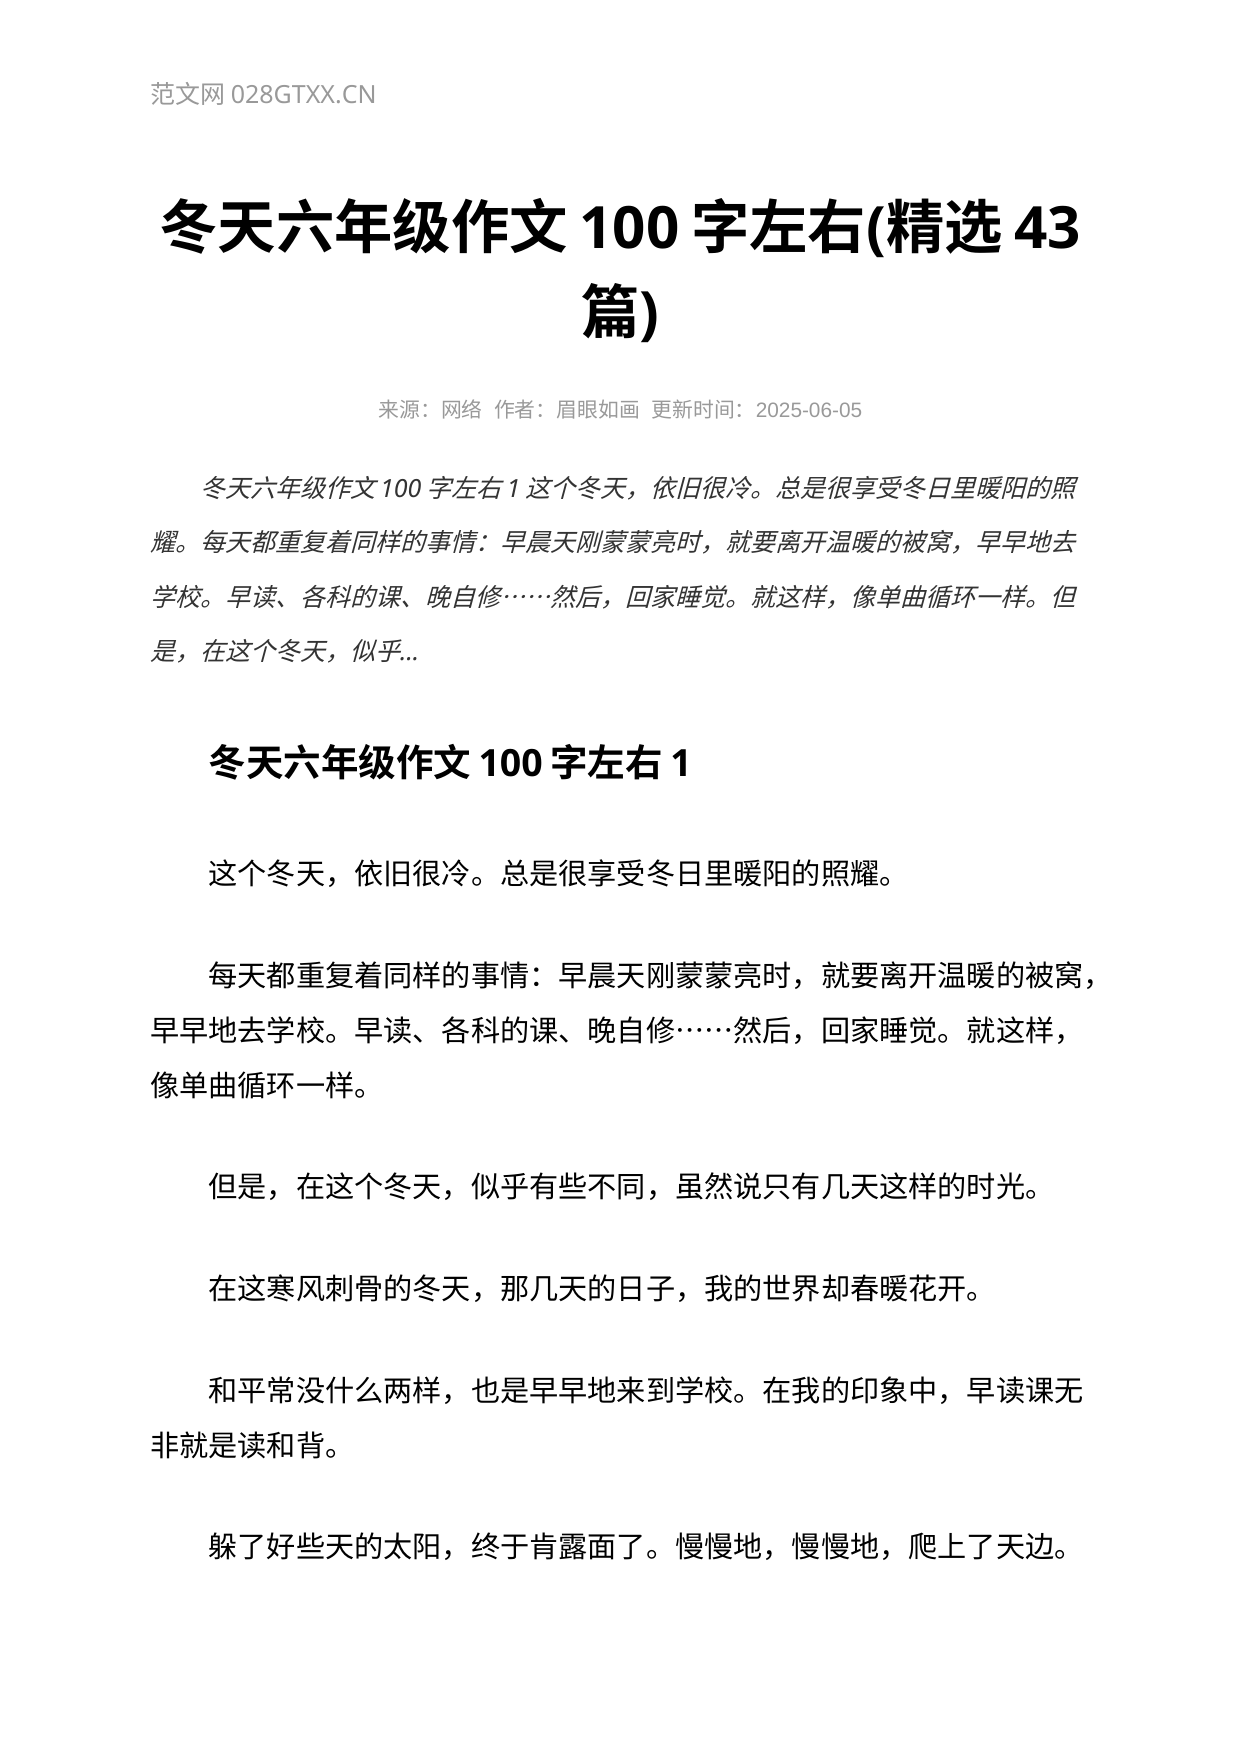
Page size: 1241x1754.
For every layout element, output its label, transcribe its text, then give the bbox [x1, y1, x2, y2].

text 冬天六年级作文100字左右1 [150, 733, 1090, 787]
text 冬天六年级作文100字左右1这个冬天，依旧很冷。总是很享受冬日里暖阳的照耀。每天都重复着同样的事情：早晨天刚蒙蒙亮时，就要离开温暖的被窝，早早地去学校。早读、各科的课、晚自修……然后，回家睡觉。就这样，像单曲循环一样。但是，在这个冬天，似乎... [150, 468, 1090, 668]
text 这个冬天，依旧很冷。总是很享受冬日里暖阳的照耀。 [150, 851, 1090, 893]
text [150, 1524, 1090, 1566]
text 来源：网络 作者：眉眼如画 更新时间：2025-06-05 [150, 398, 1090, 422]
text 在这寒风刺骨的冬天，那几天的日子，我的世界却春暖花开。 [150, 1266, 1090, 1308]
text 但是，在这个冬天，似乎有些不同，虽然说只有几天这样的时光。 [150, 1164, 1090, 1206]
text 每天都重复着同样的事情：早晨天刚蒙蒙亮时，就要离开温暖的被窝，早早地去学校。早读、各科的课、晚自修……然后，回家睡觉。就这样，像单曲循环一样。 [150, 952, 1090, 1104]
text 和平常没什么两样，也是早早地来到学校。在我的印象中，早读课无非就是读和背。 [150, 1367, 1090, 1464]
subtitle 冬天六年级作文100字左右(精选43篇) [150, 181, 1090, 351]
